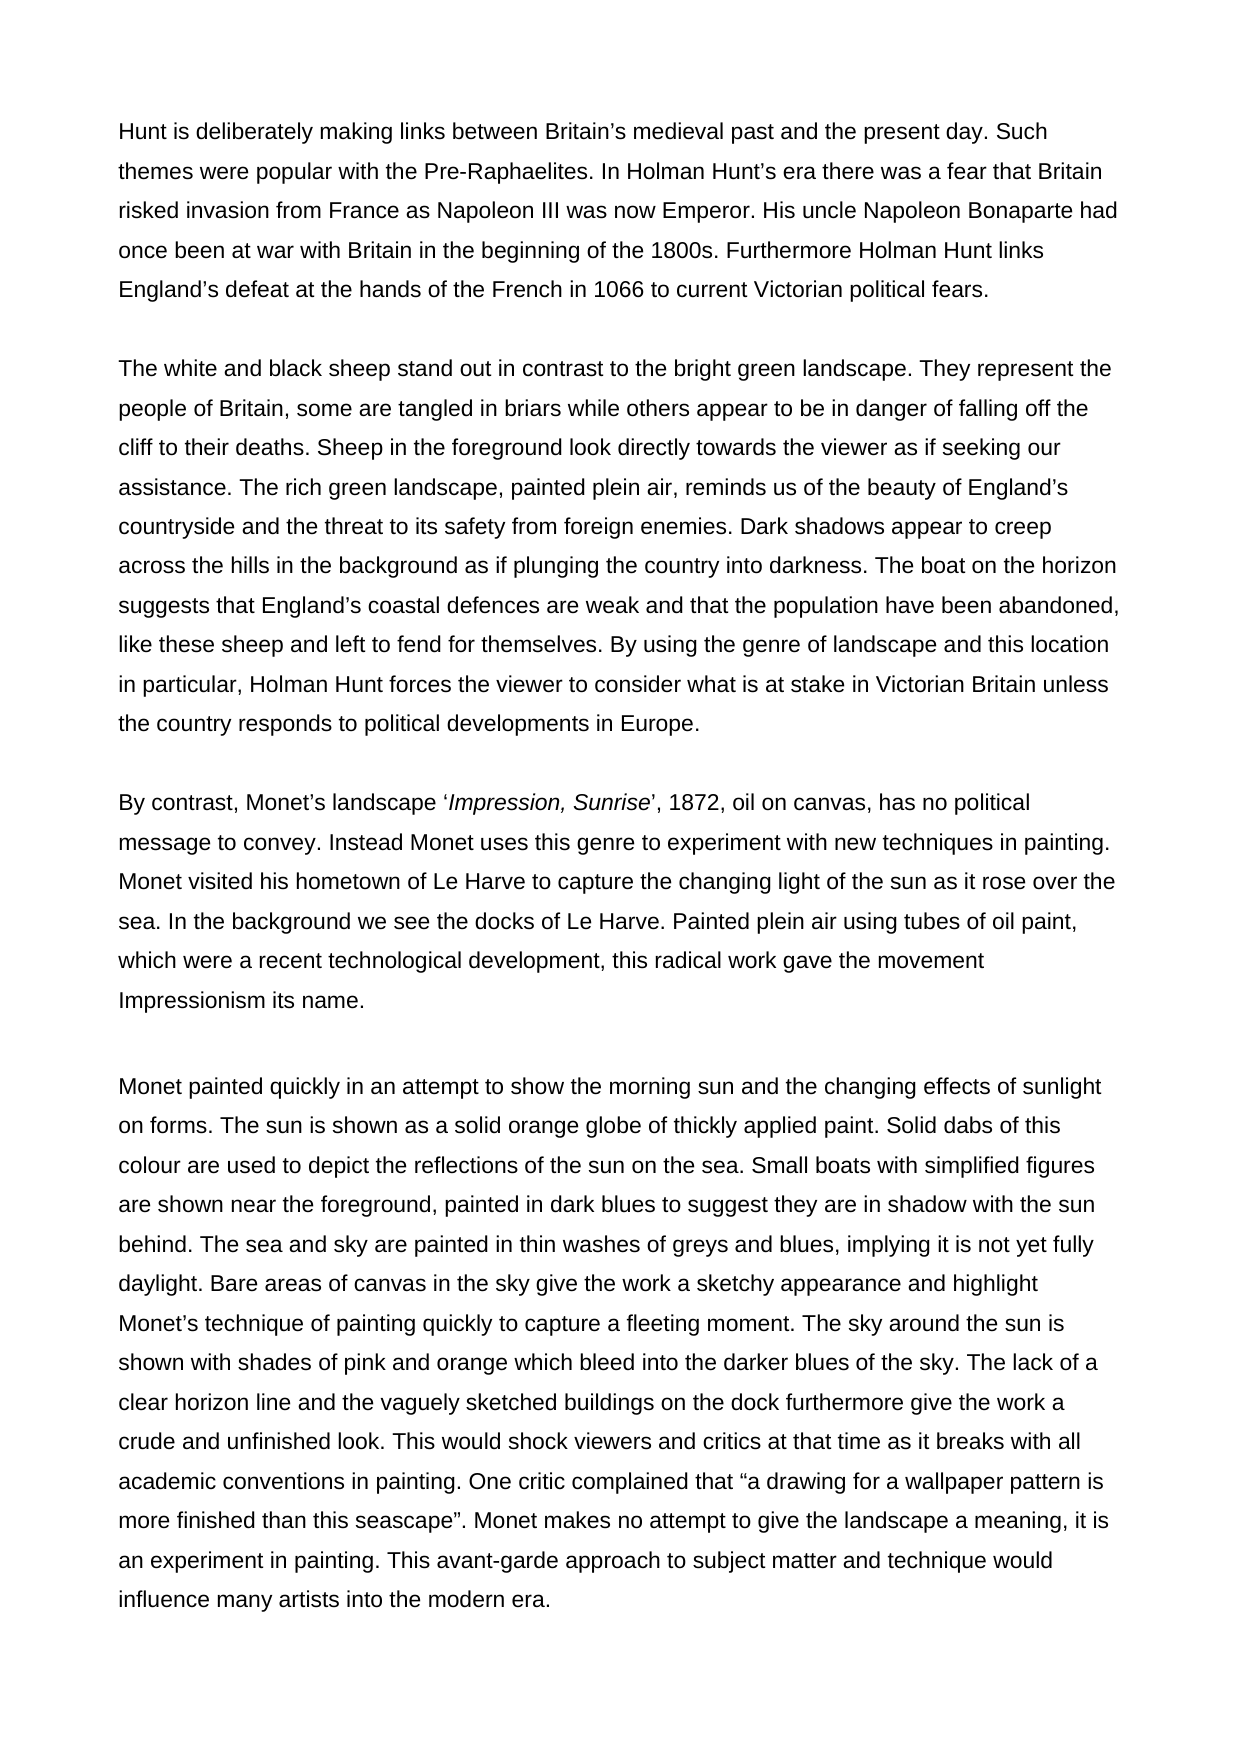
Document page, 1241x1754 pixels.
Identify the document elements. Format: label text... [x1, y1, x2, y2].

text By contrast, Monet’s landscape ‘Impression, Sunrise’, 1872, oil on canvas, has no political message to convey. Instead Monet uses this genre to experiment with new techniques in painting. [118, 789, 1122, 855]
text The white and black sheep stand out in contrast to the bright green landscape. They represent the people of Britain, some are tangled in briars while others appear to be in danger of falling off the cliff to their deaths. Sheep in the foreground look directly towards the viewer as if seeking our assistance. The rich green landscape, painted plein air, reminds us of the beauty of England’s countryside and the threat to its safety from foreign enemies. Dark shadows appear to creep across the hills in the background as if plunging the country into darkness. The boat on the horizon suggests that England’s coastal defences are weak and that the population have been abandoned, like these sheep and left to fend for themselves. By using the genre of landscape and this location in particular, Holman Hunt forces the viewer to consider what is at stake in Victorian Britain unless the country responds to political developments in Europe. [118, 355, 1122, 737]
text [118, 118, 1122, 302]
text Monet visited his hometown of Le Harve to capture the changing light of the sun as it rose over the sea. In the background we see the docks of Le Harve. Painted plein air using tubes of oil paint, which were a recent technological development, this radical work gave the movement Impressionism its name. Monet painted quickly in an attempt to show the morning sun and the changing effects of sunlight on forms. The sun is shown as a solid orange globe of thickly applied paint. Solid dabs of this colour are used to depict the reflections of the sun on the sea. Small boats with simplified figures are shown near the foreground, painted in dark blues to suggest they are in shadow with the sun behind. The sea and sky are painted in thin washes of greys and blues, implying it is not yet fully daylight. Bare areas of canvas in the sky give the work a sketchy appearance and highlight Monet’s technique of painting quickly to capture a fleeting moment. The sky around the sun is shown with shades of pink and orange which bleed into the darker blues of the sky. The lack of a clear horizon line and the vaguely sketched buildings on the dock furthermore give the work a crude and unfinished look. This would shock viewers and critics at that time as it breaks with all academic conventions in painting. One critic complained that “a drawing for a wallpaper pattern is more finished than this seascape”. Monet makes no attempt to give the landscape a meaning, it is an experiment in painting. This avant-garde approach to subject matter and technique would influence many artists into the modern era. [118, 868, 1122, 1613]
